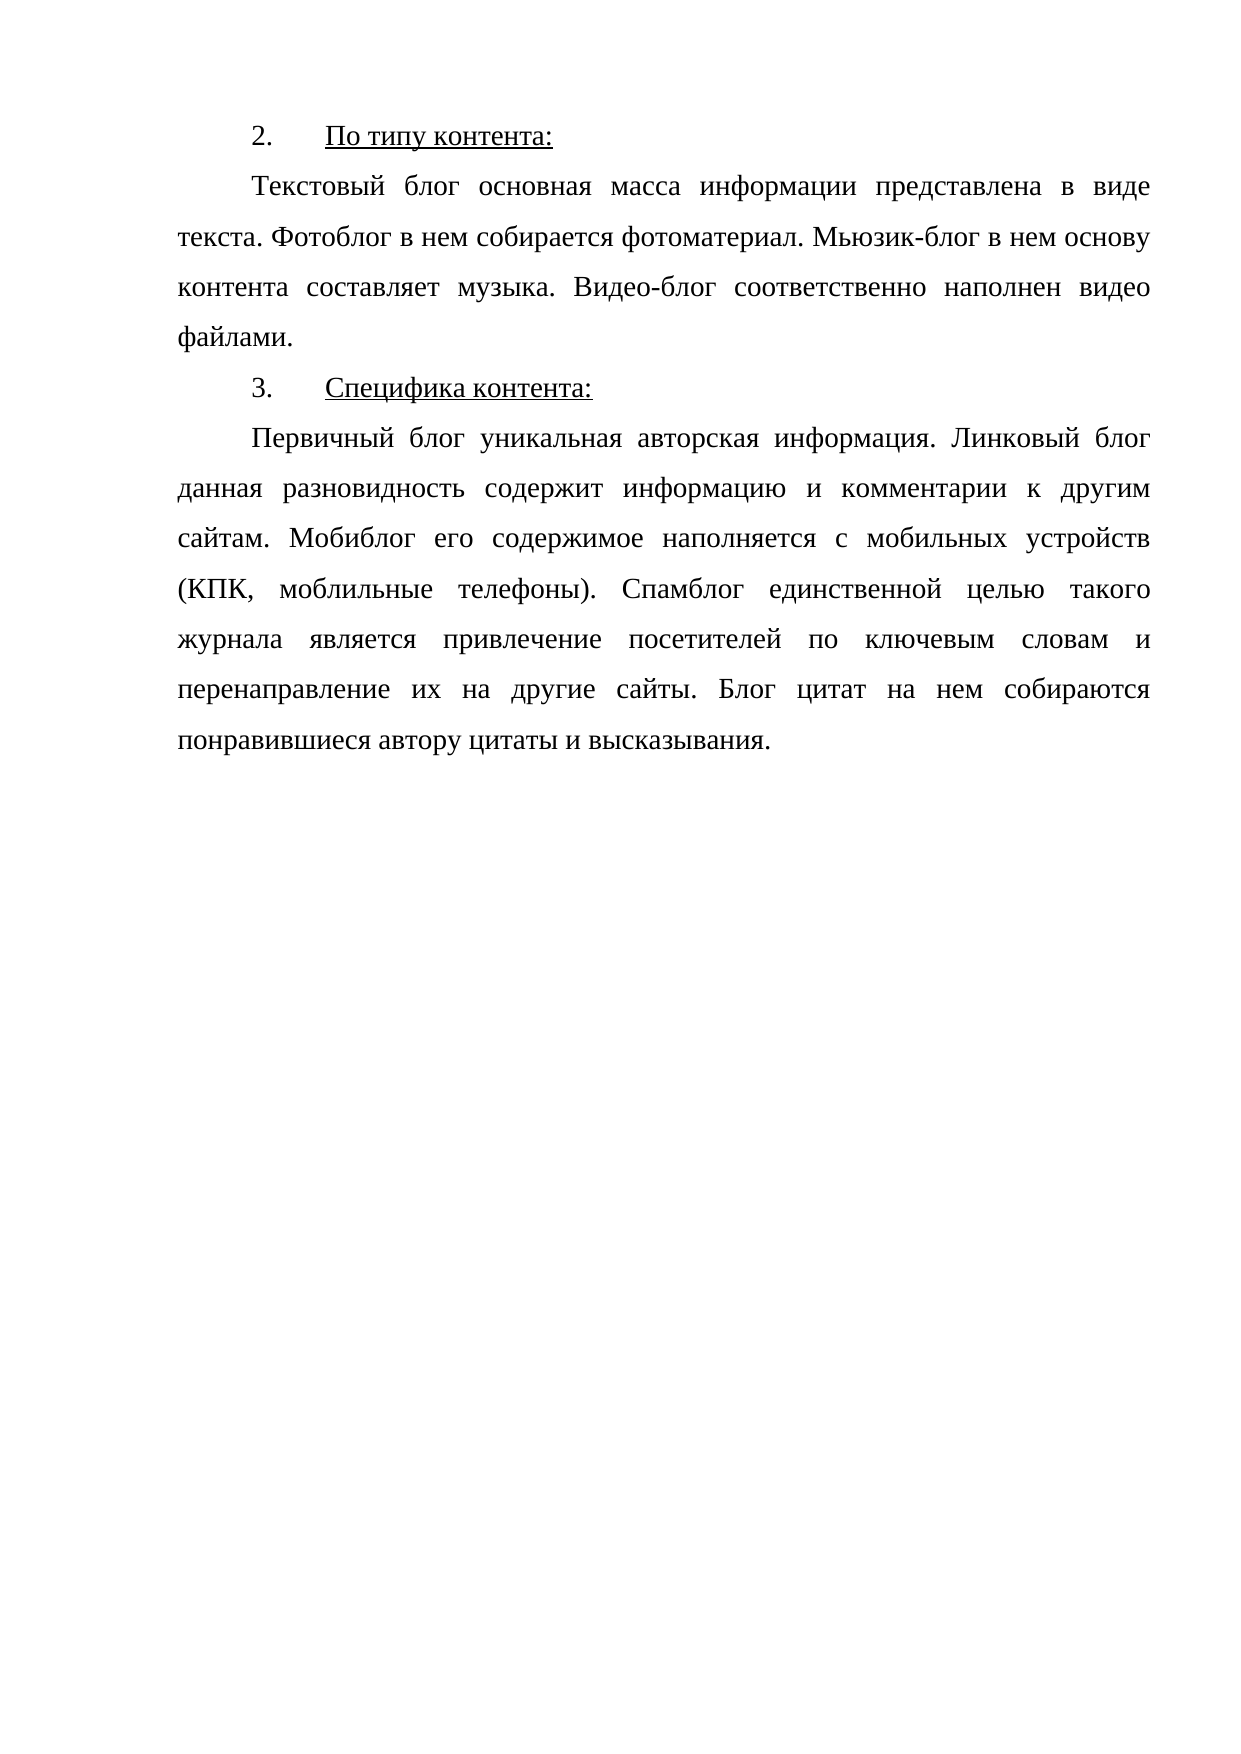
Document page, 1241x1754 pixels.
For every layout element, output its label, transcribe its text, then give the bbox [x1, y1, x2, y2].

text Первичный блог уникальная авторская информация. Линковый блог данная разновидность содержит информацию и комментарии к другим сайтам. Мобиблог его содержимое наполняется с мобильных устройств (КПК, моблильные телефоны). Спамблог единственной целью такого журнала является привлечение посетителей по ключевым словам и перенаправление их на другие сайты. Блог цитат на нем собираются понравившиеся автору цитаты и высказывания. [177, 420, 1152, 755]
list Специфика контента: [177, 370, 1152, 403]
list По типу контента: [177, 118, 1152, 152]
text Текстовый блог основная масса информации представлена в виде текста. Фотоблог в нем собирается фотоматериал. Мьюзик-блог в нем основу контента составляет музыка. Видео-блог соответственно наполнен видео файлами. [177, 168, 1152, 353]
